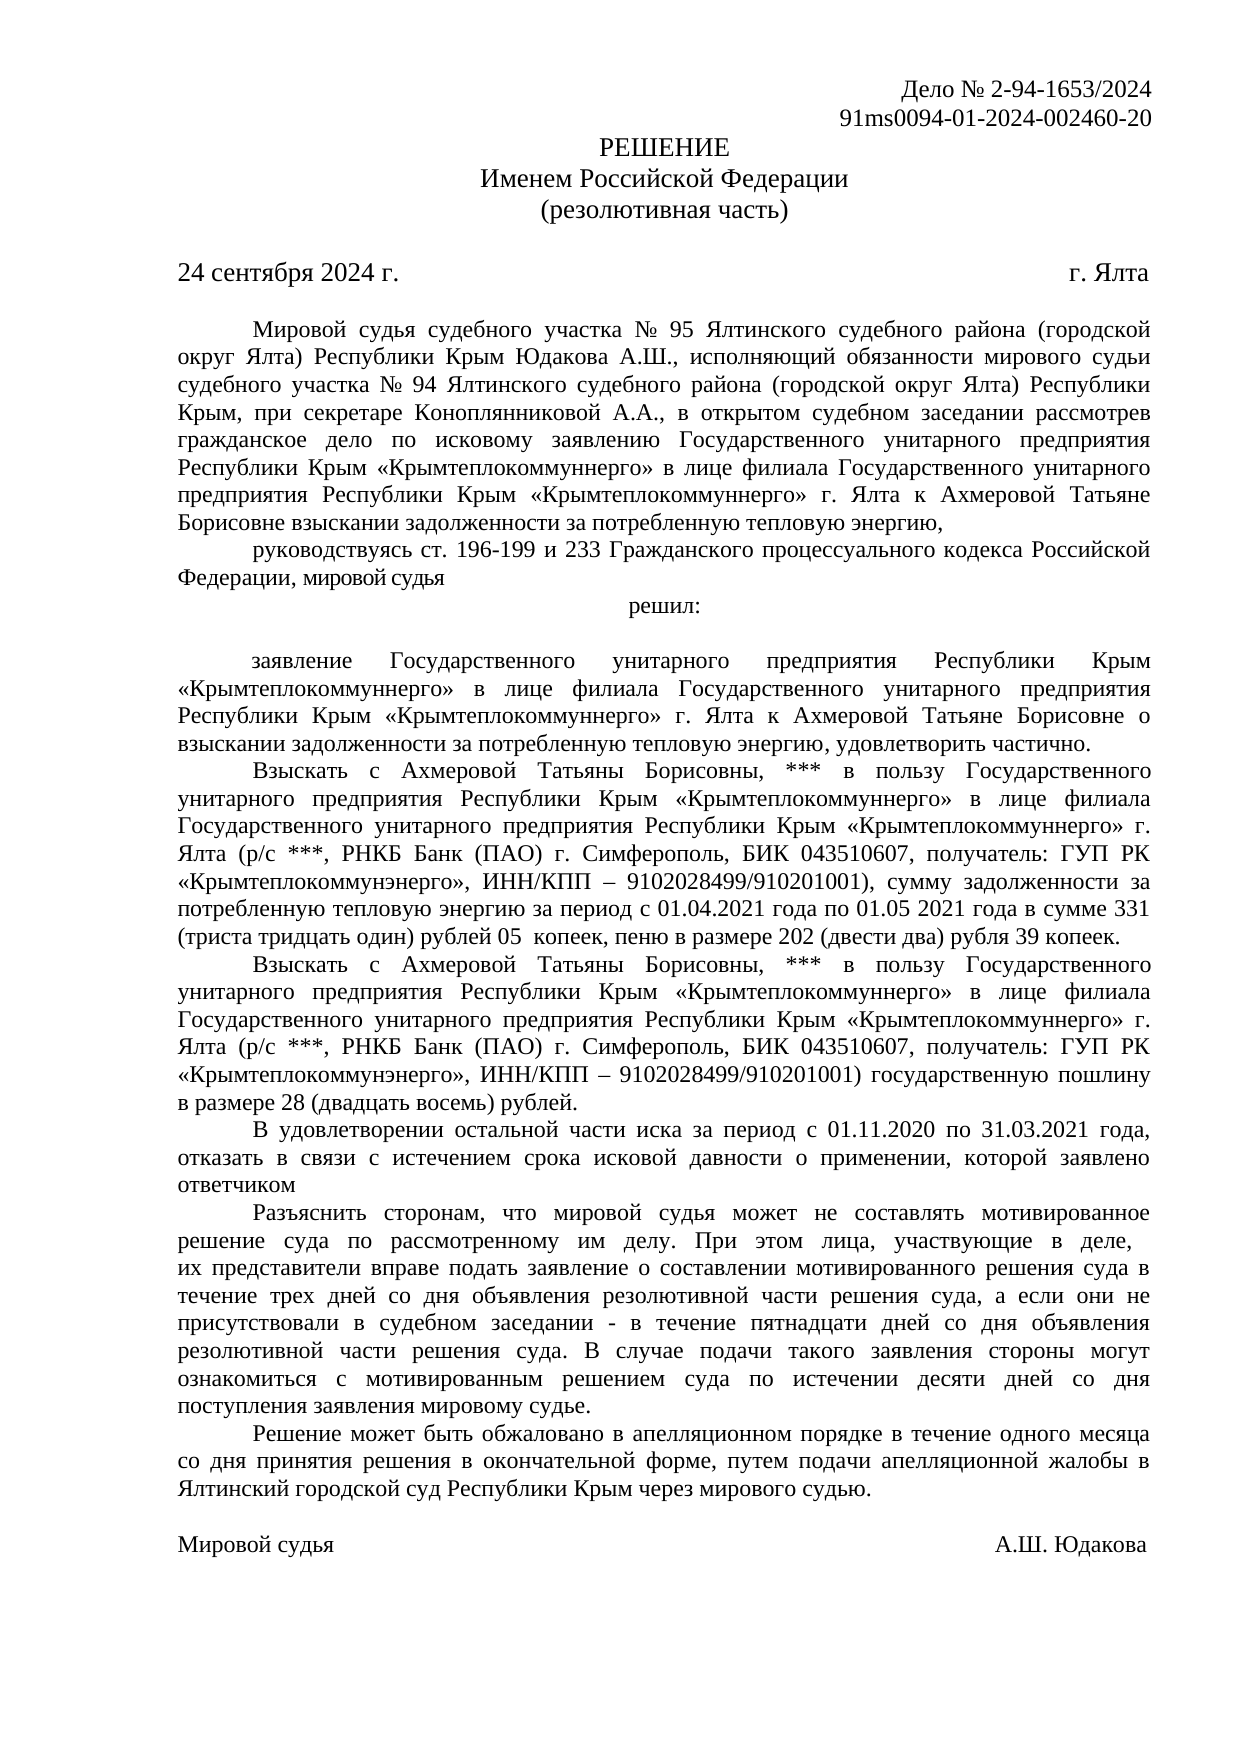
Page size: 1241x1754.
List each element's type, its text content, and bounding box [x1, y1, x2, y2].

text Взыскать с Ахмеровой Татьяны Борисовны, *** в пользу Государственного унитарного предприятия Республики Крым «Крымтеплокоммуннерго» в лице филиала Государственного унитарного предприятия Республики Крым «Крымтеплокоммуннерго» г. Ялта (р/с ***, РНКБ Банк (ПАО) г. Симферополь, БИК 043510607, получатель: ГУП РК «Крымтеплокоммунэнерго», ИНН/КПП – 9102028499/910201001) государственную пошлину в размере 28 (двадцать восемь) рублей. [177, 949, 1152, 1115]
text (резолютивная часть) [177, 194, 1152, 225]
text руководствуясь ст. 196-199 и 233 Гражданского процессуального кодекса Российской Федерации, мировой судья [177, 536, 1152, 591]
text решил: [177, 591, 1152, 618]
text заявление Государственного унитарного предприятия Республики Крым «Крымтеплокоммуннерго» в лице филиала Государственного унитарного предприятия Республики Крым «Крымтеплокоммуннерго» г. Ялта к Ахмеровой Татьяне Борисовне о взыскании задолженности за потребленную тепловую энергию, удовлетворить частично. [177, 646, 1152, 756]
text Мировой судья А.Ш. Юдакова [177, 1530, 1152, 1557]
text Решение может быть обжаловано в апелляционном порядке в течение одного месяца со дня принятия решения в окончательной форме, путем подачи апелляционной жалобы в Ялтинский городской суд Республики Крым через мирового судью. [177, 1419, 1152, 1502]
text РЕШЕНИЕ [177, 131, 1152, 162]
text В удовлетворении остальной части иска за период с 01.11.2020 по 31.03.2021 года, отказать в связи с истечением срока исковой давности о применении, которой заявлено ответчиком [177, 1115, 1152, 1198]
text Именем Российской Федерации [177, 162, 1152, 194]
text Мировой судья судебного участка № 95 Ялтинского судебного района (городской округ Ялта) Республики Крым Юдакова А.Ш., исполняющий обязанности мирового судьи судебного участка № 94 Ялтинского судебного района (городской округ Ялта) Республики Крым, при секретаре Коноплянниковой А.А., в открытом судебном заседании рассмотрев гражданское дело по исковому заявлению Государственного унитарного предприятия Республики Крым «Крымтеплокоммуннерго» в лице филиала Государственного унитарного предприятия Республики Крым «Крымтеплокоммуннерго» г. Ялта к Ахмеровой Татьяне Борисовне взыскании задолженности за потребленную тепловую энергию, [177, 315, 1152, 536]
text 24 сентября 2024 г. г. Ялта [177, 256, 1152, 287]
text 91ms0094-01-2024-002460-20 [177, 103, 1152, 131]
text Разъяснить сторонам, что мировой судья может не составлять мотивированное решение суда по рассмотренному им делу. При этом лица, участвующие в деле, их представители вправе подать заявление о составлении мотивированного решения суда в течение трех дней со дня объявления резолютивной части решения суда, а если они не присутствовали в судебном заседании - в течение пятнадцати дней со дня объявления резолютивной части решения суда. В случае подачи такого заявления стороны могут ознакомиться с мотивированным решением суда по истечении десяти дней со дня поступления заявления мировому судье. [177, 1198, 1152, 1419]
text Взыскать с Ахмеровой Татьяны Борисовны, *** в пользу Государственного унитарного предприятия Республики Крым «Крымтеплокоммуннерго» в лице филиала Государственного унитарного предприятия Республики Крым «Крымтеплокоммуннерго» г. Ялта (р/с ***, РНКБ Банк (ПАО) г. Симферополь, БИК 043510607, получатель: ГУП РК «Крымтеплокоммунэнерго», ИНН/КПП – 9102028499/910201001), сумму задолженности за потребленную тепловую энергию за период с 01.04.2021 года по 01.05 2021 года в сумме 331 (триста тридцать один) рублей 05 копеек, пеню в размере 202 (двести два) рубля 39 копеек. [177, 756, 1152, 949]
text Дело № 2-94-1653/2024 [177, 74, 1152, 103]
